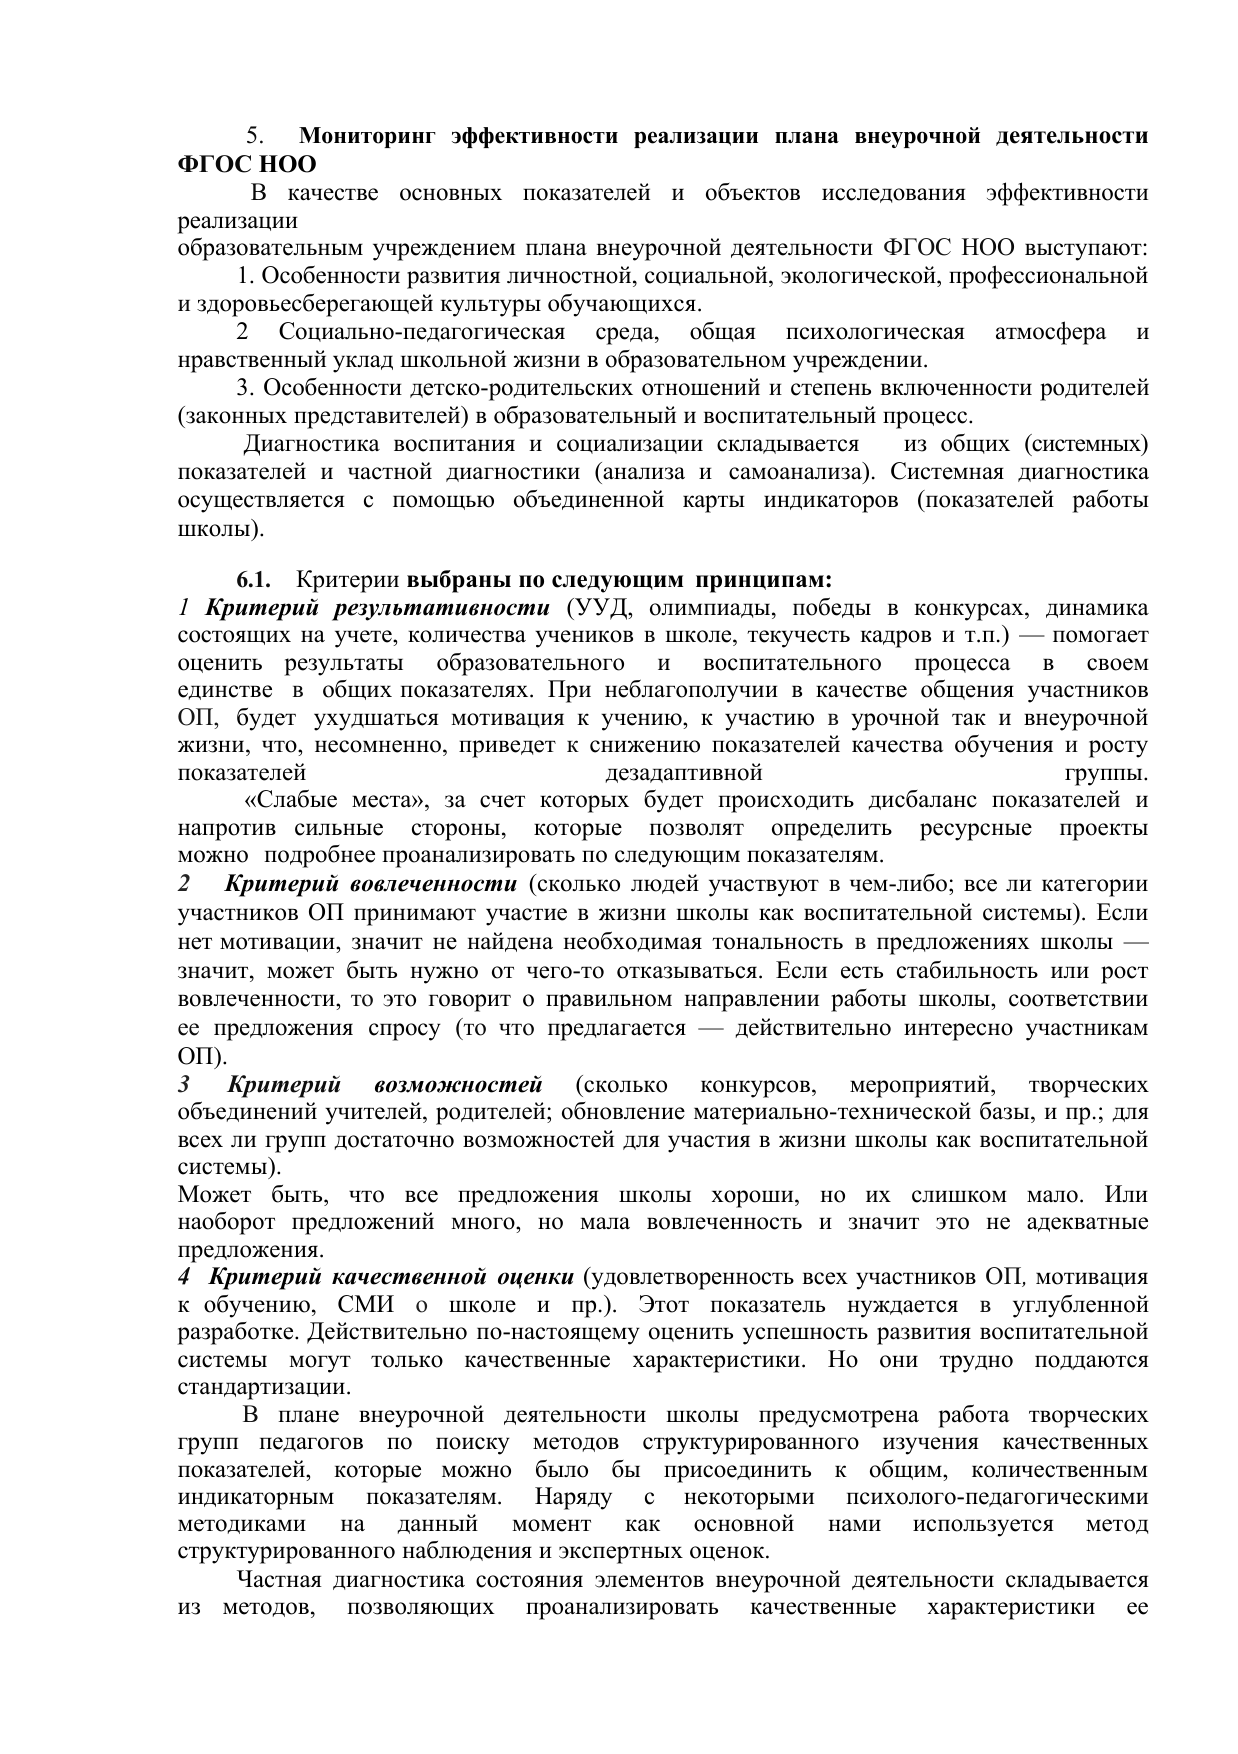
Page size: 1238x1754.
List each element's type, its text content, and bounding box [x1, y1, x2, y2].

text 3 Критерий возможностей (сколько конкурсов, мероприятий, творческих объединений учителей, родителей; обновление материально-технической базы, и пр.; для всех ли групп достаточно возможностей для участия в жизни школы как воспитательной системы). Может быть, что все предложения школы хороши, но их слишком мало. Или наоборот предложений много, но мала вовлеченность и значит это не адекватные предложения. 4 Критерий качественной оценки (удовлетворенность всех участников ОП, мотивация к обучению, СМИ о школе и пр.). Этот показатель нуждается в углубленной разработке. Действительно по-настоящему оценить успешность развития воспитательной системы могут только качественные характеристики. Но они трудно поддаются стандартизации. [177, 1070, 1149, 1400]
text 6.1. Критерии выбраны по следующим принципам: [236, 564, 1149, 593]
text 2 Социально-педагогическая среда, общая психологическая атмосфера и нравственный уклад школьной жизни в образовательном учреждении. [177, 317, 1150, 373]
text 5. Мониторинг эффективности реализации плана внеурочной деятельности ФГОС HOO [177, 118, 1149, 178]
text 1 Критерий результативности (УУД, олимпиады, победы в конкурсах, динамика состоящих на учете, количества учеников в школе, текучесть кадров и т.п.) — помогает оценить результаты образовательного и воспитательного процесса в своем единстве в общих показателях. При неблагополучии в качестве общения участников ОП, будет ухудшаться мотивация к учению, к участию в урочной так и внеурочной жизни, что, несомненно, приведет к снижению показателей качества обучения и росту показателей дезадаптивной группы. «Слабые места», за счет которых будет происходить дисбаланс показателей и напротив сильные стороны, которые позволят определить ресурсные проекты можно подробнее проанализировать по следующим показателям. [177, 593, 1149, 868]
text Диагностика воспитания и социализации складывается из общих (системных) показателей и частной диагностики (анализа и самоанализа). Системная диагностика осуществляется с помощью объединенной карты индикаторов (показателей работы школы). [177, 429, 1149, 542]
text В плане внеурочной деятельности школы предусмотрена работа творческих групп педагогов по поиску методов структурированного изучения качественных показателей, которые можно было бы присоединить к общим, количественным индикаторным показателям. Наряду с некоторыми психолого-педагогическими методиками на данный момент как основной нами используется метод структурированного наблюдения и экспертных оценок. [177, 1401, 1149, 1564]
text 2 Критерий вовлеченности (сколько людей участвуют в чем-либо; все ли категории участников ОП принимают участие в жизни школы как воспитательной системы). Если нет мотивации, значит не найдена необходимая тональность в предложениях школы — значит, может быть нужно от чего-то отказываться. Если есть стабильность или рост вовлеченности, то это говорит о правильном направлении работы школы, соответствии ее предложения спросу (то что предлагается — действительно интересно участникам ОП). [177, 868, 1149, 1070]
text В качестве основных показателей и объектов исследования эффективности реализации образовательным учреждением плана внеурочной деятельности ФГОС HOO выступают: 1. Особенности развития личностной, социальной, экологической, профессиональной и здоровьесберегающей культуры обучающихся. [177, 178, 1149, 317]
text 3. Особенности детско-родительских отношений и степень включенности родителей (законных представителей) в образовательный и воспитательный процесс. [177, 374, 1150, 429]
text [177, 1565, 1149, 1620]
